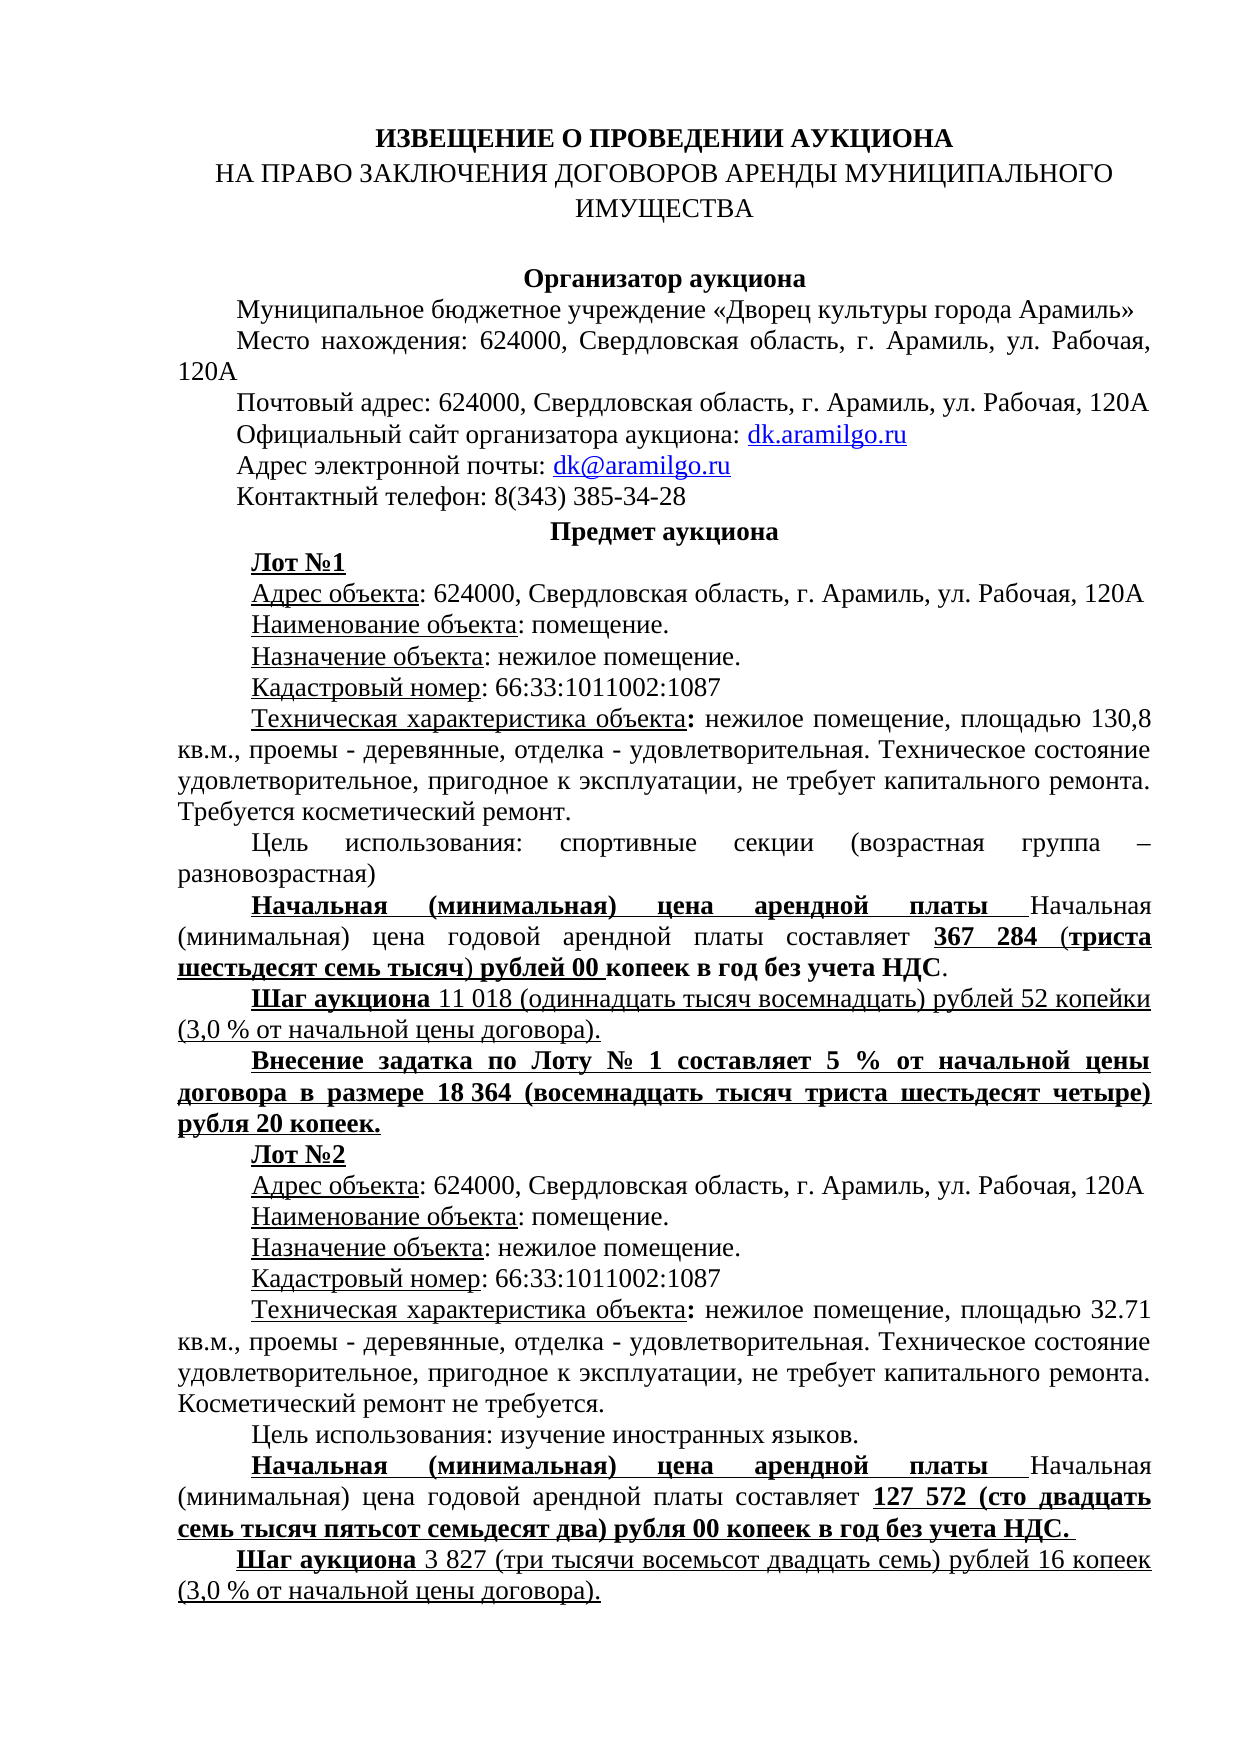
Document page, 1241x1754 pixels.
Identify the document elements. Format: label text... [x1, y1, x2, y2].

text Внесение задатка по Лоту № 1 составляет 5 % от начальной цены договора в размере 18 364 (восемнадцать тысяч триста шестьдесят четыре) рубля 20 копеек. [177, 1044, 1152, 1103]
text Шаг аукциона 11 018 (одиннадцать тысяч восемнадцать) рублей 52 копейки (3,0 % от начальной цены договора). [177, 982, 1152, 1044]
text Лот №1 [177, 546, 1152, 577]
text Наименование объекта: помещение. [177, 1200, 1152, 1231]
text Контактный телефон: 8(343) 385-34-28 [177, 480, 1152, 511]
text Техническая характеристика объекта: нежилое помещение, площадью 32.71 кв.м., проемы - деревянные, отделка - удовлетворительная. Техническое состояние удовлетворительное, пригодное к эксплуатации, не требует капитального ремонта. Косметический ремонт не требуется. [177, 1294, 1152, 1418]
text Почтовый адрес: 624000, Свердловская область, г. Арамиль, ул. Рабочая, 120А [177, 387, 1152, 418]
text Цель использования: спортивные секции (возрастная группа – разновозрастная) [177, 826, 1152, 889]
text Лот №2 [177, 1138, 1152, 1169]
text Назначение объекта: нежилое помещение. [177, 639, 1152, 671]
text Цель использования: изучение иностранных языков. [177, 1418, 1152, 1449]
text ИЗВЕЩЕНИЕ О ПРОВЕДЕНИИ АУКЦИОНА [185, 118, 1144, 153]
text Кадастровый номер: 66:33:1011002:1087 [177, 671, 1152, 702]
text Шаг аукциона 3 827 (три тысячи восемьсот двадцать семь) рублей 16 копеек (3,0 % от начальной цены договора). [177, 1543, 1152, 1605]
text Организатор аукциона [185, 258, 1144, 293]
text Адрес объекта: 624000, Свердловская область, г. Арамиль, ул. Рабочая, 120А [177, 577, 1152, 608]
text Адрес электронной почты: dk@aramilgo.ru [177, 449, 1152, 480]
text Начальная (минимальная) цена арендной платы Начальная (минимальная) цена годовой арендной платы составляет 127 572 (сто двадцать семь тысяч пятьсот семьдесят два) рубля 00 копеек в год без учета НДС. [177, 1449, 1152, 1543]
text Место нахождения: 624000, Свердловская область, г. Арамиль, ул. Рабочая, 120А [177, 324, 1152, 387]
text Внесение задатка по Лоту № 1 составляет 5 % от начальной цены договора в размере 18 364 (восемнадцать тысяч триста шестьдесят четыре) рубля 20 копеек. [177, 1104, 1152, 1138]
text Назначение объекта: нежилое помещение. [177, 1231, 1152, 1262]
text НА ПРАВО ЗАКЛЮЧЕНИЯ ДОГОВОРОВ АРЕНДЫ МУНИЦИПАЛЬНОГО ИМУЩЕСТВА [185, 153, 1144, 223]
text Адрес объекта: 624000, Свердловская область, г. Арамиль, ул. Рабочая, 120А [177, 1169, 1152, 1200]
text Кадастровый номер: 66:33:1011002:1087 [177, 1262, 1152, 1294]
text Начальная (минимальная) цена арендной платы Начальная (минимальная) цена годовой арендной платы составляет 367 284 (триста шестьдесят семь тысяч) рублей 00 копеек в год без учета НДС. [177, 889, 1152, 982]
text Официальный сайт организатора аукциона: dk.aramilgo.ru [177, 418, 1152, 449]
text Предмет аукциона [185, 511, 1144, 546]
text Наименование объекта: помещение. [177, 608, 1152, 639]
text Техническая характеристика объекта: нежилое помещение, площадью 130,8 кв.м., проемы - деревянные, отделка - удовлетворительная. Техническое состояние удовлетворительное, пригодное к эксплуатации, не требует капитального ремонта. Требуется косметический ремонт. [177, 702, 1152, 826]
text Муниципальное бюджетное учреждение «Дворец культуры города Арамиль» [177, 293, 1152, 324]
